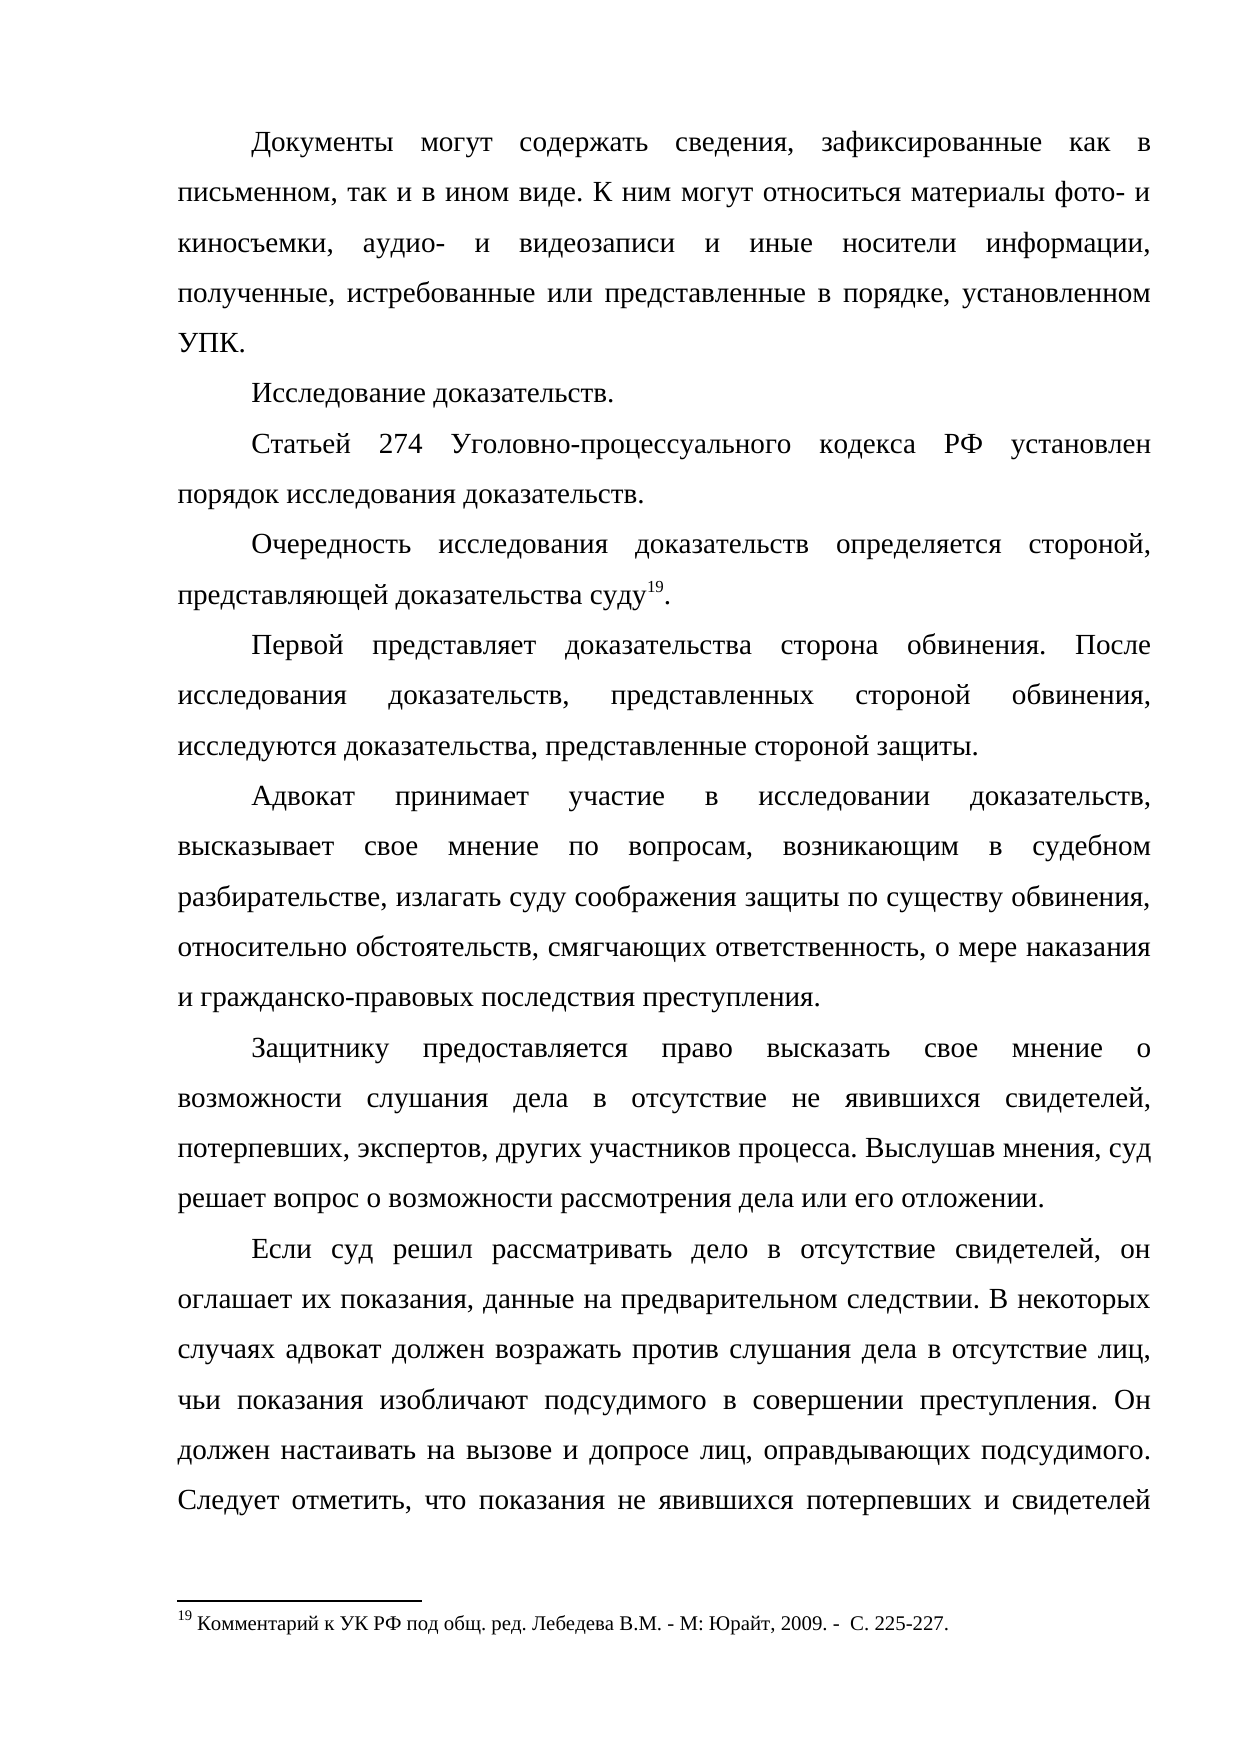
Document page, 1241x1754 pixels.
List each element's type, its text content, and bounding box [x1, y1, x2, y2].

text Первой представляет доказательства сторона обвинения. После исследования доказательств, представленных стороной обвинения, исследуются доказательства, представленные стороной защиты. [177, 627, 1152, 761]
text Адвокат принимает участие в исследовании доказательств, высказывает свое мнение по вопросам, возникающим в судебном разбирательстве, излагать суду соображения защиты по существу обвинения, относительно обстоятельств, смягчающих ответственность, о мере наказания и гражданско-правовых последствия преступления. [177, 778, 1152, 1013]
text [177, 1231, 1152, 1516]
text Статьей 274 Уголовно-процессуального кодекса РФ установлен порядок исследования доказательств. [177, 426, 1152, 510]
text Очередность исследования доказательств определяется стороной, представляющей доказательства суду. [177, 527, 1152, 610]
text Защитнику предоставляется право высказать свое мнение о возможности слушания дела в отсутствие не явившихся свидетелей, потерпевших, экспертов, других участников процесса. Выслушав мнения, суд решает вопрос о возможности рассмотрения дела или его отложении. [177, 1030, 1152, 1214]
text Исследование доказательств. [177, 376, 1152, 409]
text Документы могут содержать сведения, зафиксированные как в письменном, так и в ином виде. К ним могут относиться материалы фото- и киносъемки, аудио- и видеозаписи и иные носители информации, полученные, истребованные или представленные в порядке, установленном УПК. [177, 124, 1152, 359]
